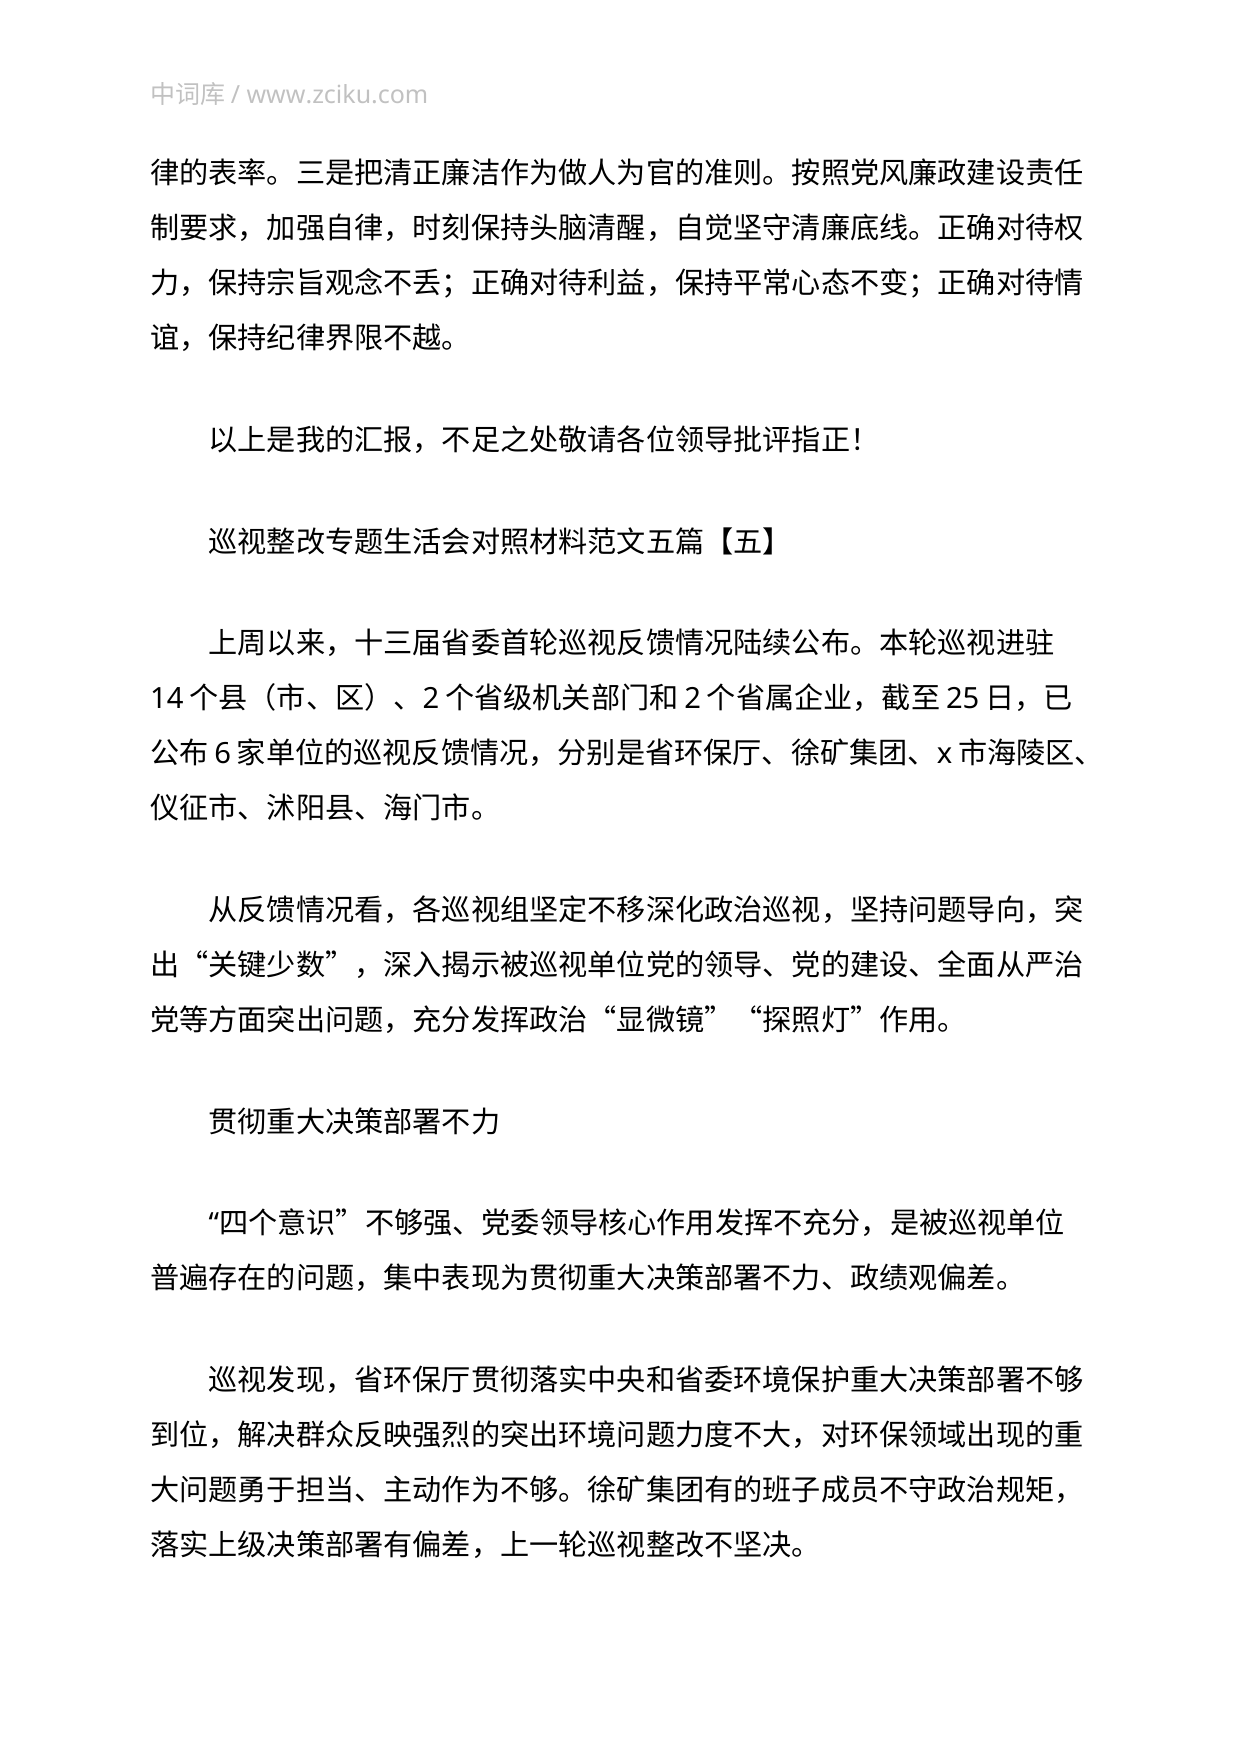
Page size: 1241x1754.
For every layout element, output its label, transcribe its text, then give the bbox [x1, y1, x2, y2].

text 贯彻重大决策部署不力 [150, 1098, 1090, 1141]
text 从反馈情况看，各巡视组坚定不移深化政治巡视，坚持问题导向，突出“关键少数”，深入揭示被巡视单位党的领导、党的建设、全面从严治党等方面突出问题，充分发挥政治“显微镜”“探照灯”作用。 [150, 887, 1090, 1039]
text 上周以来，十三届省委首轮巡视反馈情况陆续公布。本轮巡视进驻14个县（市、区）、2个省级机关部门和2个省属企业，截至25日，已公布6家单位的巡视反馈情况，分别是省环保厅、徐矿集团、x市海陵区、仪征市、沭阳县、海门市。 [150, 620, 1090, 827]
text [150, 150, 1090, 357]
text 以上是我的汇报，不足之处敬请各位领导批评指正！ [150, 416, 1090, 459]
text 巡视整改专题生活会对照材料范文五篇【五】 [150, 518, 1090, 561]
text 巡视发现，省环保厅贯彻落实中央和省委环境保护重大决策部署不够到位，解决群众反映强烈的突出环境问题力度不大，对环保领域出现的重大问题勇于担当、主动作为不够。徐矿集团有的班子成员不守政治规矩，落实上级决策部署有偏差，上一轮巡视整改不坚决。 [150, 1357, 1090, 1564]
text “四个意识”不够强、党委领导核心作用发挥不充分，是被巡视单位普遍存在的问题，集中表现为贯彻重大决策部署不力、政绩观偏差。 [150, 1200, 1090, 1297]
